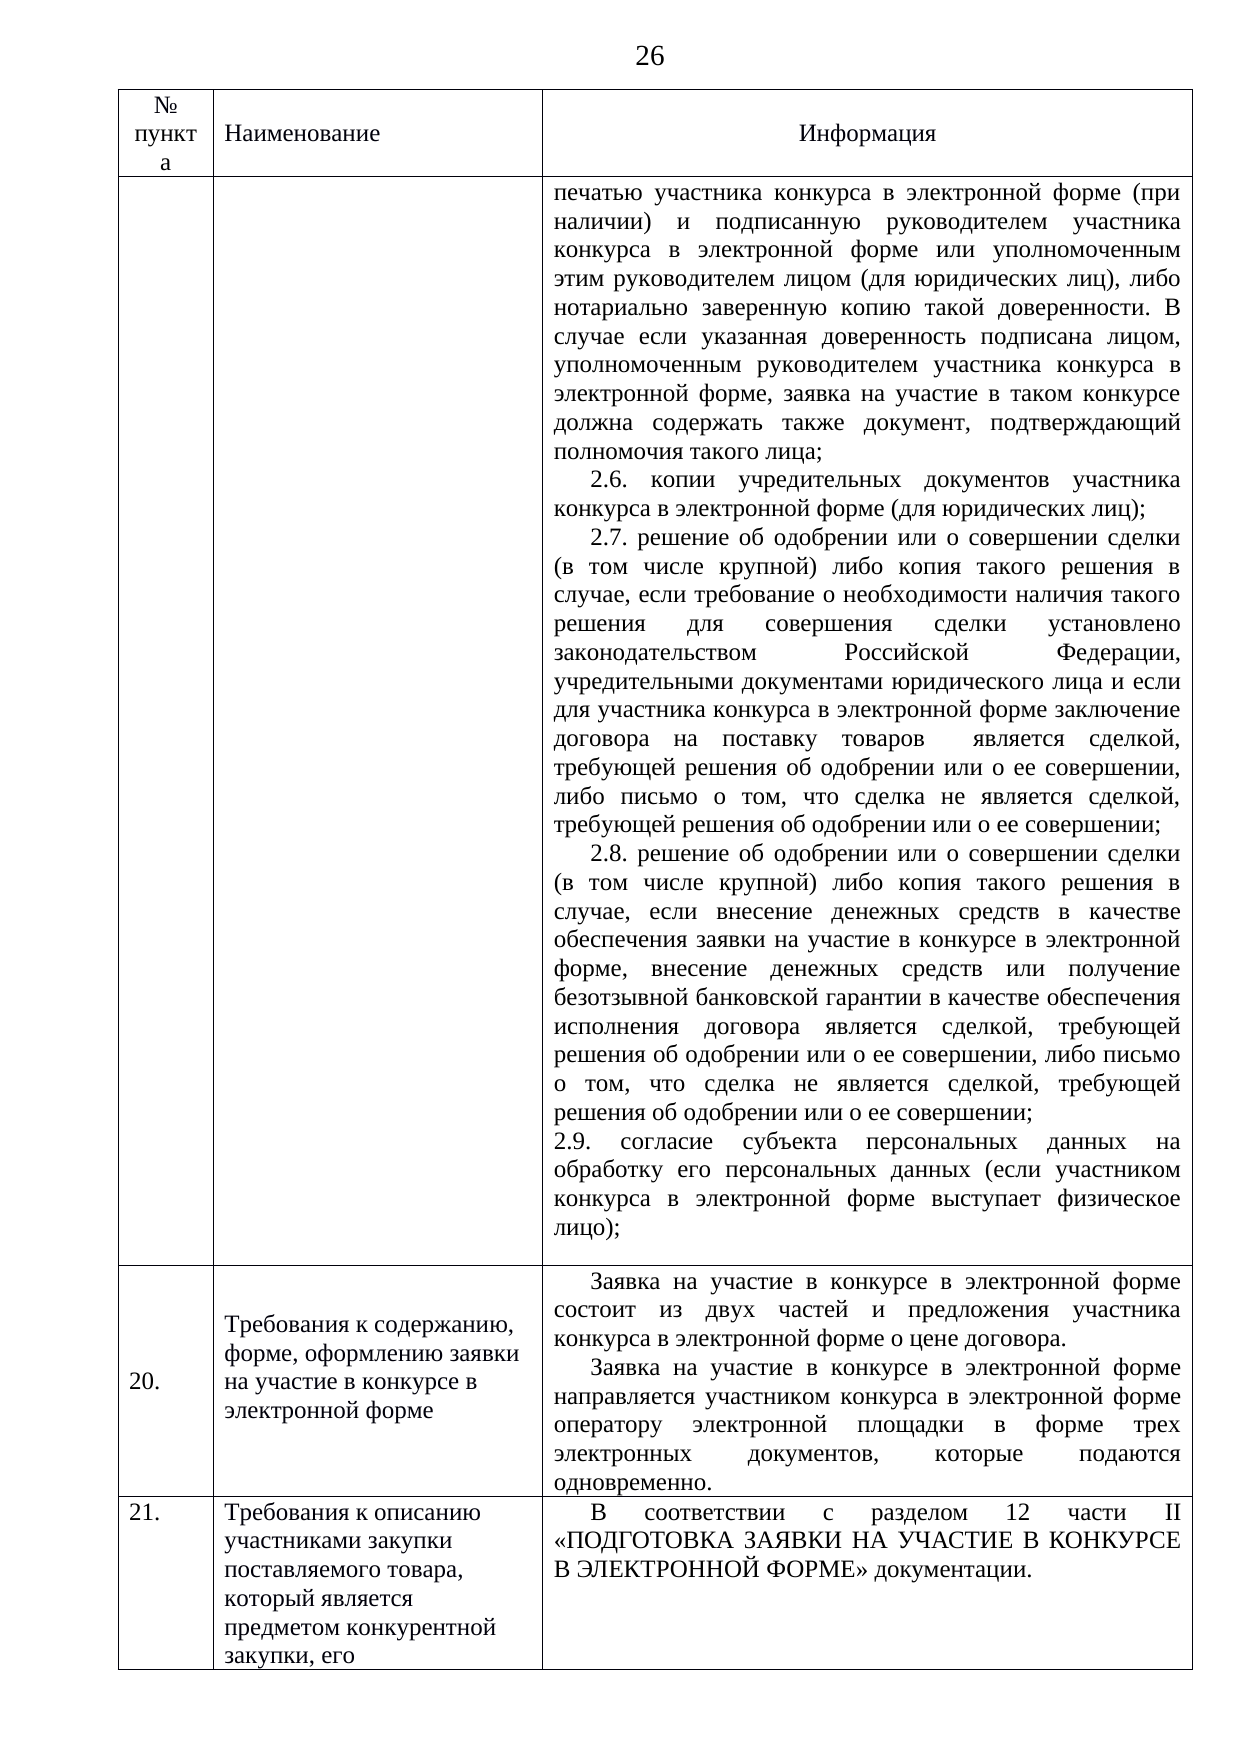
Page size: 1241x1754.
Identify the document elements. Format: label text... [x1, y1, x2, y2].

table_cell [543, 177, 1192, 1265]
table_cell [214, 177, 542, 1265]
table_header Информация [543, 90, 1192, 176]
table_cell [119, 1266, 213, 1496]
table_header № пункта [119, 90, 213, 176]
table_cell Заявка на участие в конкурсе в электронной форме состоит из двух частей и предложения участника конкурса в электронной форме о цене договора. Заявка на участие в конкурсе в электронной форме направляется участником конкурса в электронной форме оператору электронной площадки в форме трех электронных документов, которые подаются одновременно. [543, 1266, 1192, 1496]
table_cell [543, 1497, 1192, 1669]
table_cell [119, 1497, 213, 1669]
table_cell [119, 177, 213, 1265]
table_cell Требования к содержанию, форме, оформлению заявки на участие в конкурсе в электронной форме [214, 1266, 542, 1496]
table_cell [214, 1497, 542, 1669]
table_header Наименование [214, 90, 542, 176]
